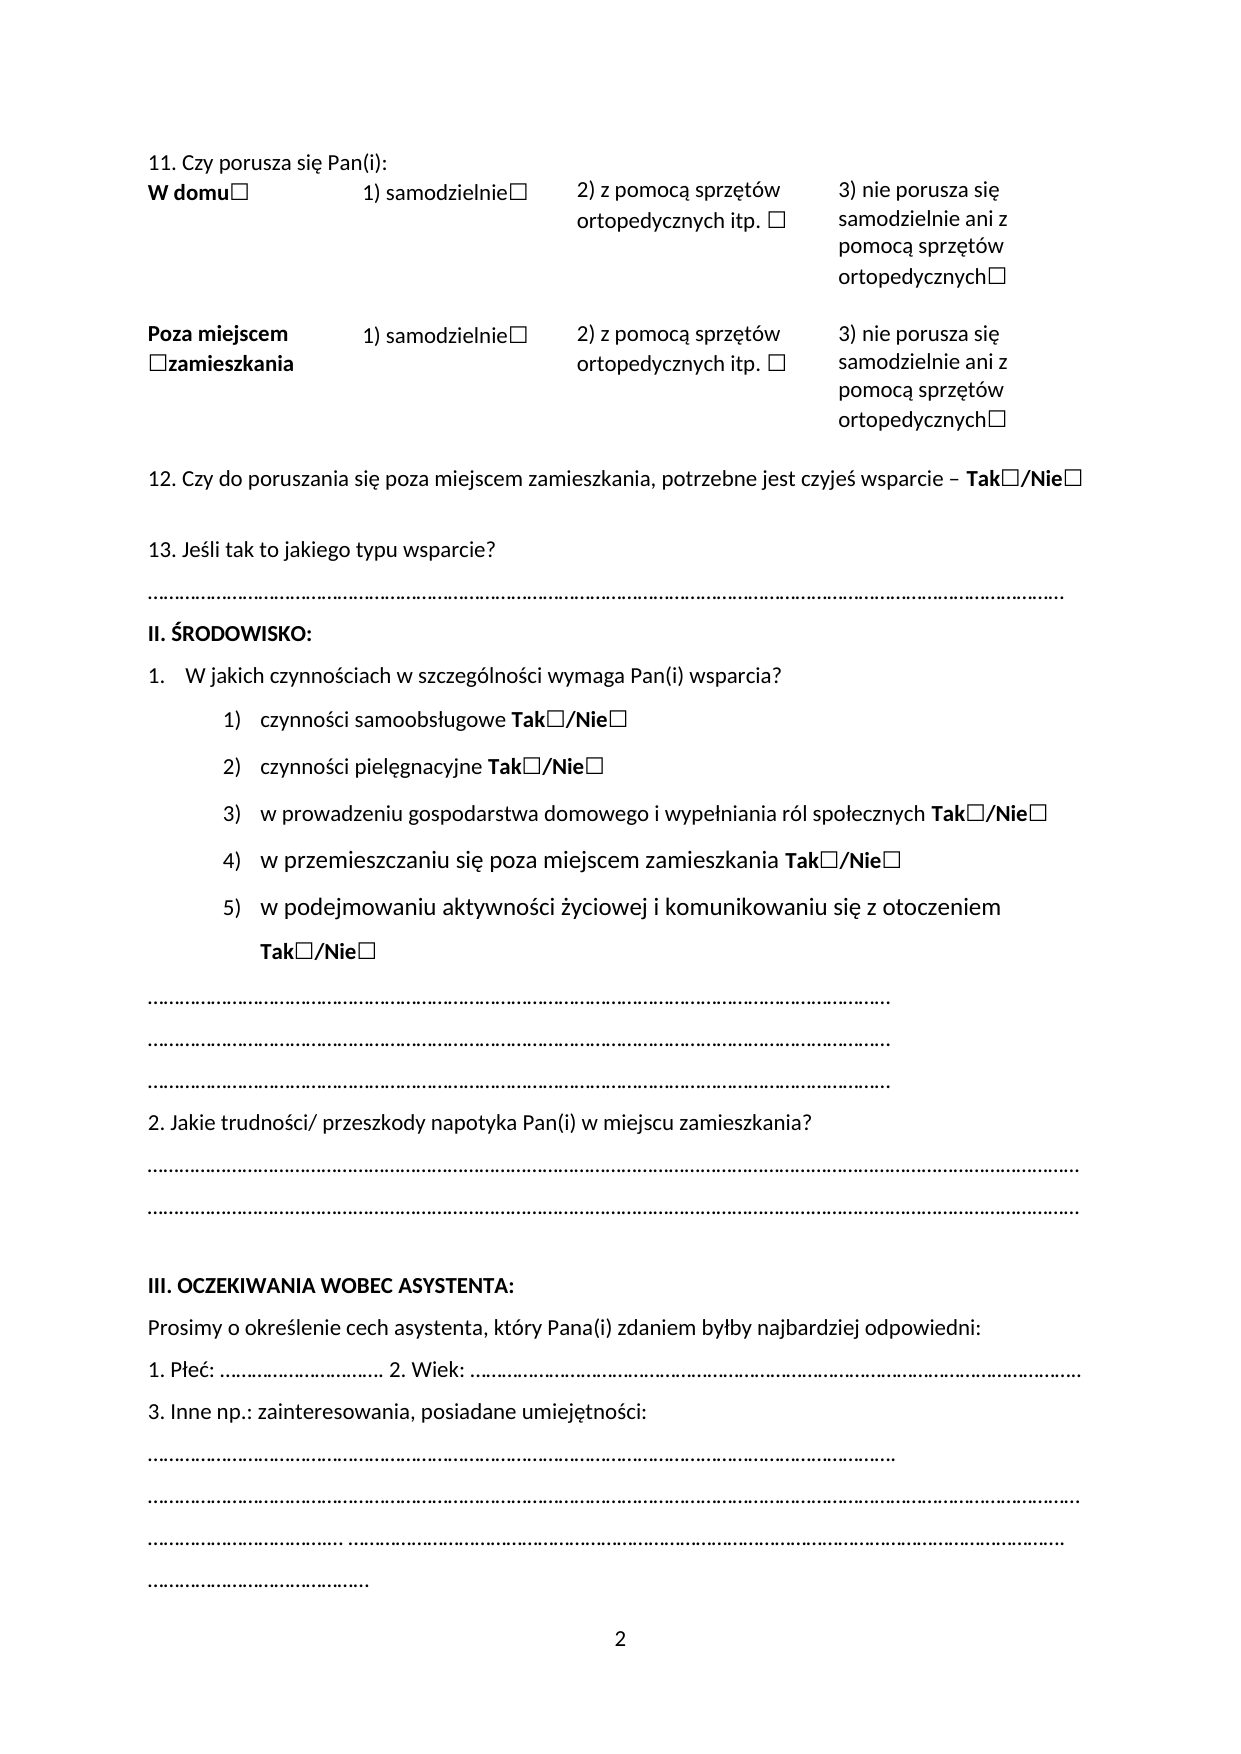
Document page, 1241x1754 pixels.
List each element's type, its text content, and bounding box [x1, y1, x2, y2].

table_header W domu [136, 176, 351, 319]
table_header 3) nie porusza się samodzielnie ani z pomocą sprzętów ortopedycznych [827, 176, 1093, 319]
text …………………………………………………………………………………………………………………………… …………………………………………………………………………………………………………………………… …………………………………………………………………………………………………………………………… [148, 982, 1093, 1094]
text 3. Inne np.: zainteresowania, posiadane umiejętności: …………………………………………………………………………………………………………………………….………………………………………………………………………………………………………………………………………………………………………………………….… ……………………………………………………………………………………………………………………….…………………………………… [148, 1397, 1093, 1593]
table_header 2) z pomocą sprzętów ortopedycznych itp. [565, 176, 827, 319]
list w przemieszczaniu się poza miejscem zamieszkania Tak/Nie [223, 844, 1093, 875]
list czynności samoobsługowe Tak/Nie [223, 703, 1093, 734]
text 2. Jakie trudności/ przeszkody napotyka Pan(i) w miejscu zamieszkania? [148, 1108, 1093, 1136]
text III. OCZEKIWANIA WOBEC ASYSTENTA: [148, 1272, 1093, 1299]
text ………………………………………………………………………………………………………………………………………………………………………………………………………………………………………………………………………………………………………………………… [148, 1150, 1093, 1220]
text Prosimy o określenie cech asystenta, który Pana(i) zdaniem byłby najbardziej odpowiedni: [148, 1313, 1093, 1342]
text II. ŚRODOWISKO: [148, 619, 1093, 647]
table_cell 2) z pomocą sprzętów ortopedycznych itp. [565, 319, 827, 434]
list w podejmowaniu aktywności życiowej i komunikowaniu się z otoczeniem Tak/Nie [223, 891, 1093, 967]
list czynności pielęgnacyjne Tak/Nie [223, 750, 1093, 781]
table_cell Poza miejscem zamieszkania [136, 319, 351, 434]
text 13. Jeśli tak to jakiego typu wsparcie? ………………………………………………………………………………………………………………………………………………………… [148, 535, 1093, 605]
list W jakich czynnościach w szczególności wymaga Pan(i) wsparcia? [148, 661, 1093, 689]
text 1. Płeć: …………………………. 2. Wiek: …………………………………………………………………………………………………….. [148, 1356, 1093, 1383]
table_header 1) samodzielnie [351, 176, 565, 319]
text 12. Czy do poruszania się poza miejscem zamieszkania, potrzebne jest czyjeś wsparcie – Tak/Nie [148, 462, 1093, 493]
list w prowadzeniu gospodarstwa domowego i wypełniania ról społecznych Tak/Nie [223, 797, 1093, 828]
text 11. Czy porusza się Pan(i): [148, 148, 1093, 176]
table_cell 3) nie porusza się samodzielnie ani z pomocą sprzętów ortopedycznych [827, 319, 1063, 434]
table_cell 1) samodzielnie [351, 319, 565, 434]
